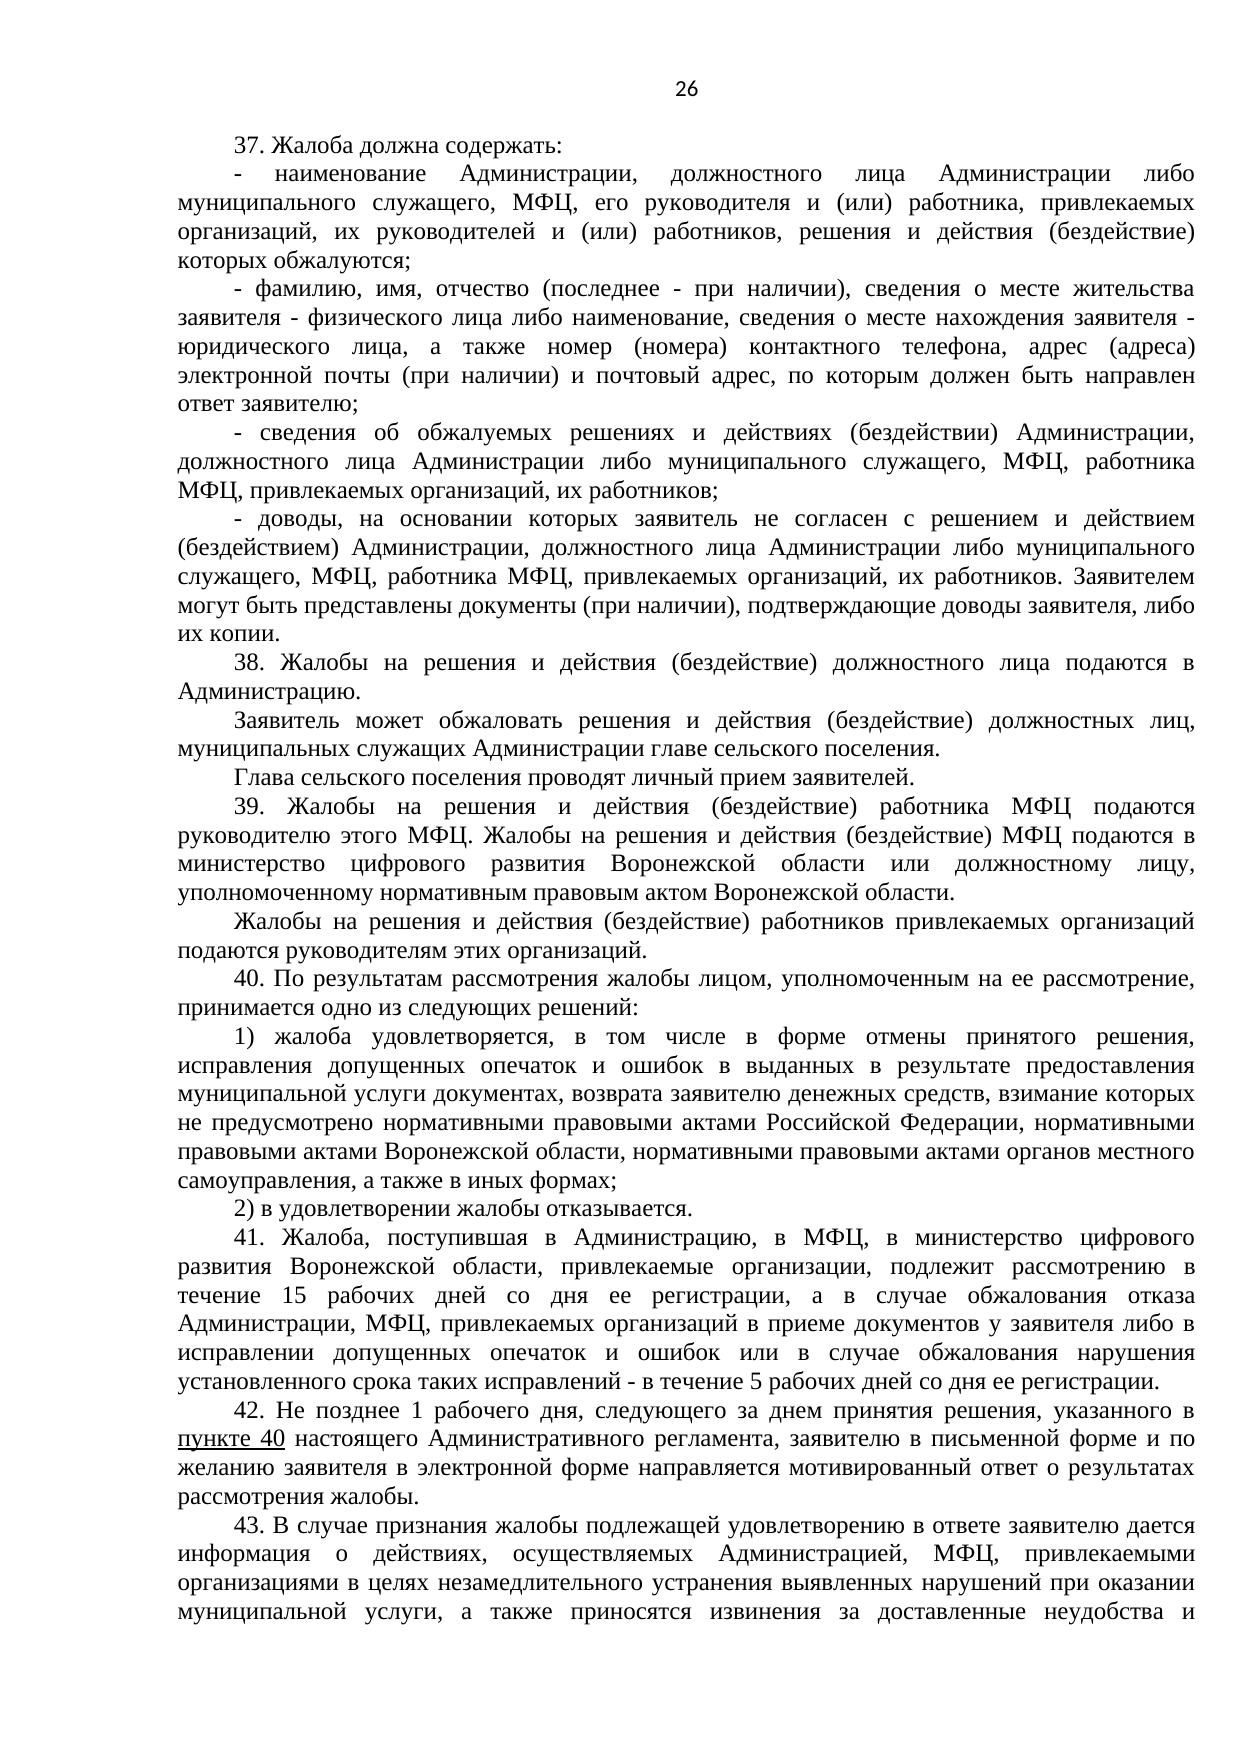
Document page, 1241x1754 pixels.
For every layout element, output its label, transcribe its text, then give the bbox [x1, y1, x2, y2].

text Заявитель может обжаловать решения и действия (бездействие) должностных лиц, муниципальных служащих Администрации главе сельского поселения. [177, 705, 1196, 762]
text - фамилию, имя, отчество (последнее - при наличии), сведения о месте жительства заявителя - физического лица либо наименование, сведения о месте нахождения заявителя - юридического лица, а также номер (номера) контактного телефона, адрес (адреса) электронной почты (при наличии) и почтовый адрес, по которым должен быть направлен ответ заявителю; [177, 273, 1196, 417]
text 39. Жалобы на решения и действия (бездействие) работника МФЦ подаются руководителю этого МФЦ. Жалобы на решения и действия (бездействие) МФЦ подаются в министерство цифрового развития Воронежской области или должностному лицу, уполномоченному нормативным правовым актом Воронежской области. [177, 791, 1196, 906]
text Глава сельского поселения проводят личный прием заявителей. [177, 762, 1196, 791]
text 37. Жалоба должна содержать: [177, 130, 1196, 158]
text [177, 1510, 1196, 1625]
text 41. Жалоба, поступившая в Администрацию, в МФЦ, в министерство цифрового развития Воронежской области, привлекаемые организации, подлежит рассмотрению в течение 15 рабочих дней со дня ее регистрации, а в случае обжалования отказа Администрации, МФЦ, привлекаемых организаций в приеме документов у заявителя либо в исправлении допущенных опечаток и ошибок или в случае обжалования нарушения установленного срока таких исправлений - в течение 5 рабочих дней со дня ее регистрации. [177, 1222, 1196, 1395]
text 2) в удовлетворении жалобы отказывается. [177, 1193, 1196, 1222]
text - сведения об обжалуемых решениях и действиях (бездействии) Администрации, должностного лица Администрации либо муниципального служащего, МФЦ, работника МФЦ, привлекаемых организаций, их работников; [177, 417, 1196, 503]
text 38. Жалобы на решения и действия (бездействие) должностного лица подаются в Администрацию. [177, 647, 1196, 705]
text 1) жалоба удовлетворяется, в том числе в форме отмены принятого решения, исправления допущенных опечаток и ошибок в выданных в результате предоставления муниципальной услуги документах, возврата заявителю денежных средств, взимание которых не предусмотрено нормативными правовыми актами Российской Федерации, нормативными правовыми актами Воронежской области, нормативными правовыми актами органов местного самоуправления, а также в иных формах; [177, 1021, 1196, 1193]
text 42. Не позднее 1 рабочего дня, следующего за днем принятия решения, указанного в пункте 40 настоящего Административного регламента, заявителю в письменной форме и по желанию заявителя в электронной форме направляется мотивированный ответ о результатах рассмотрения жалобы. [177, 1395, 1196, 1510]
text Жалобы на решения и действия (бездействие) работников привлекаемых организаций подаются руководителям этих организаций. [177, 906, 1196, 963]
text - доводы, на основании которых заявитель не согласен с решением и действием (бездействием) Администрации, должностного лица Администрации либо муниципального служащего, МФЦ, работника МФЦ, привлекаемых организаций, их работников. Заявителем могут быть представлены документы (при наличии), подтверждающие доводы заявителя, либо их копии. [177, 503, 1196, 647]
text - наименование Администрации, должностного лица Администрации либо муниципального служащего, МФЦ, его руководителя и (или) работника, привлекаемых организаций, их руководителей и (или) работников, решения и действия (бездействие) которых обжалуются; [177, 158, 1196, 273]
text 40. По результатам рассмотрения жалобы лицом, уполномоченным на ее рассмотрение, принимается одно из следующих решений: [177, 963, 1196, 1021]
